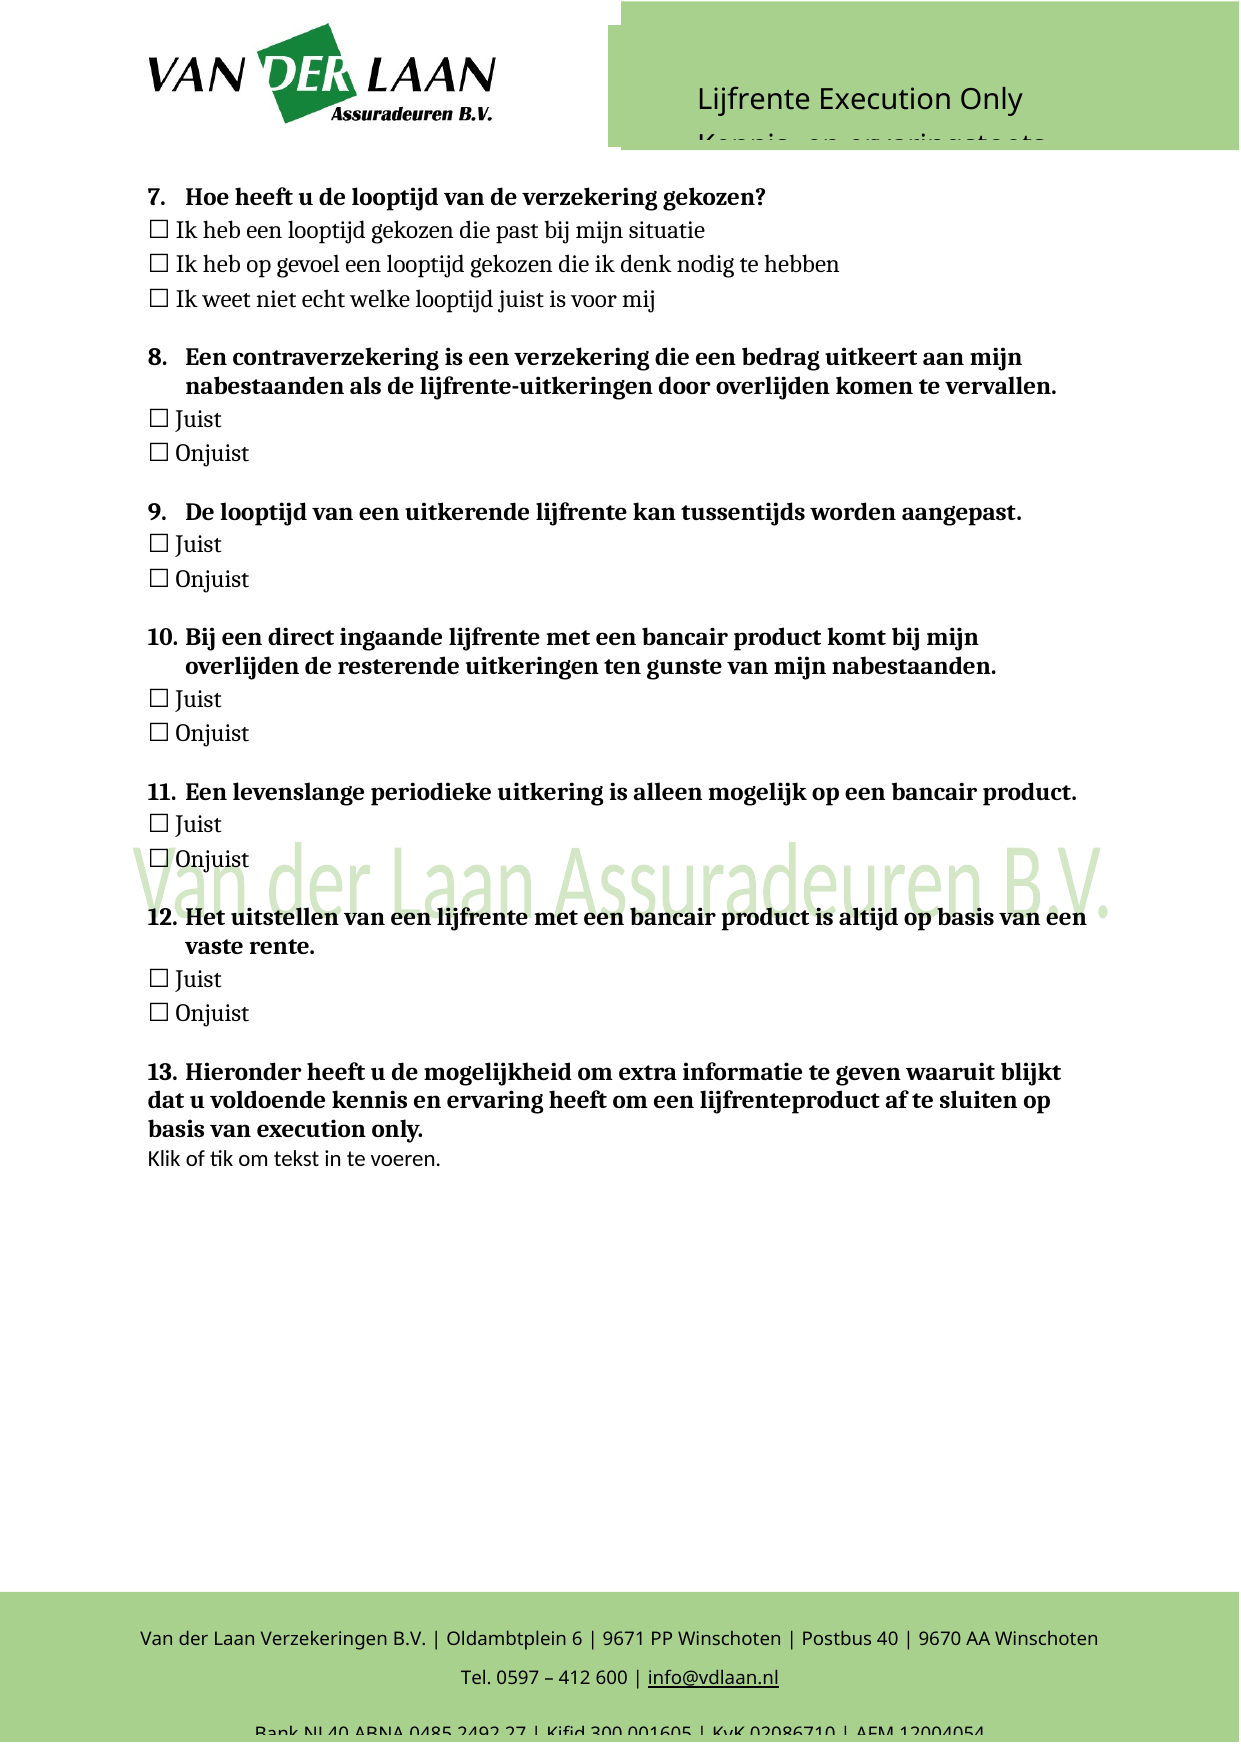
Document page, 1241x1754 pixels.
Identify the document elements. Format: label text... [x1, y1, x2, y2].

text Ik heb een looptijd gekozen die past bij mijn situatie [148, 212, 1093, 246]
text Onjuist [148, 560, 1093, 594]
text Ik weet niet echt welke looptijd juist is voor mij [148, 280, 1093, 314]
text Onjuist [148, 994, 1093, 1029]
list Hoe heeft u de looptijd van de verzekering gekozen? [148, 183, 1093, 212]
text Onjuist [148, 714, 1093, 749]
text Juist [148, 401, 1093, 434]
text Onjuist [148, 840, 1093, 874]
text Juist [148, 681, 1093, 714]
list Een levenslange periodieke uitkering is alleen mogelijk op een bancair product. [148, 777, 1093, 806]
list Een contraverzekering is een verzekering die een bedrag uitkeert aan mijn nabestaanden als de lijfrente-uitkeringen door overlijden komen te vervallen. [148, 343, 1093, 401]
text dat u voldoende kennis en ervaring heeft om een lijfrenteproduct af te sluiten op basis van execution only. [148, 1086, 1093, 1144]
text Juist [148, 806, 1093, 840]
text Ik heb op gevoel een looptijd gekozen die ik denk nodig te hebben [148, 246, 1093, 280]
list Bij een direct ingaande lijfrente met een bancair product komt bij mijn overlijden de resterende uitkeringen ten gunste van mijn nabestaanden. [148, 623, 1093, 681]
text Juist [148, 961, 1093, 994]
picture [147, 23, 497, 124]
list Hieronder heeft u de mogelijkheid om extra informatie te geven waaruit blijkt [148, 1057, 1093, 1086]
text Onjuist [148, 434, 1093, 469]
list Het uitstellen van een lijfrente met een bancair product is altijd op basis van een vaste rente. [148, 903, 1093, 961]
list De looptijd van een uitkerende lijfrente kan tussentijds worden aangepast. [148, 497, 1093, 526]
text Juist [148, 526, 1093, 560]
